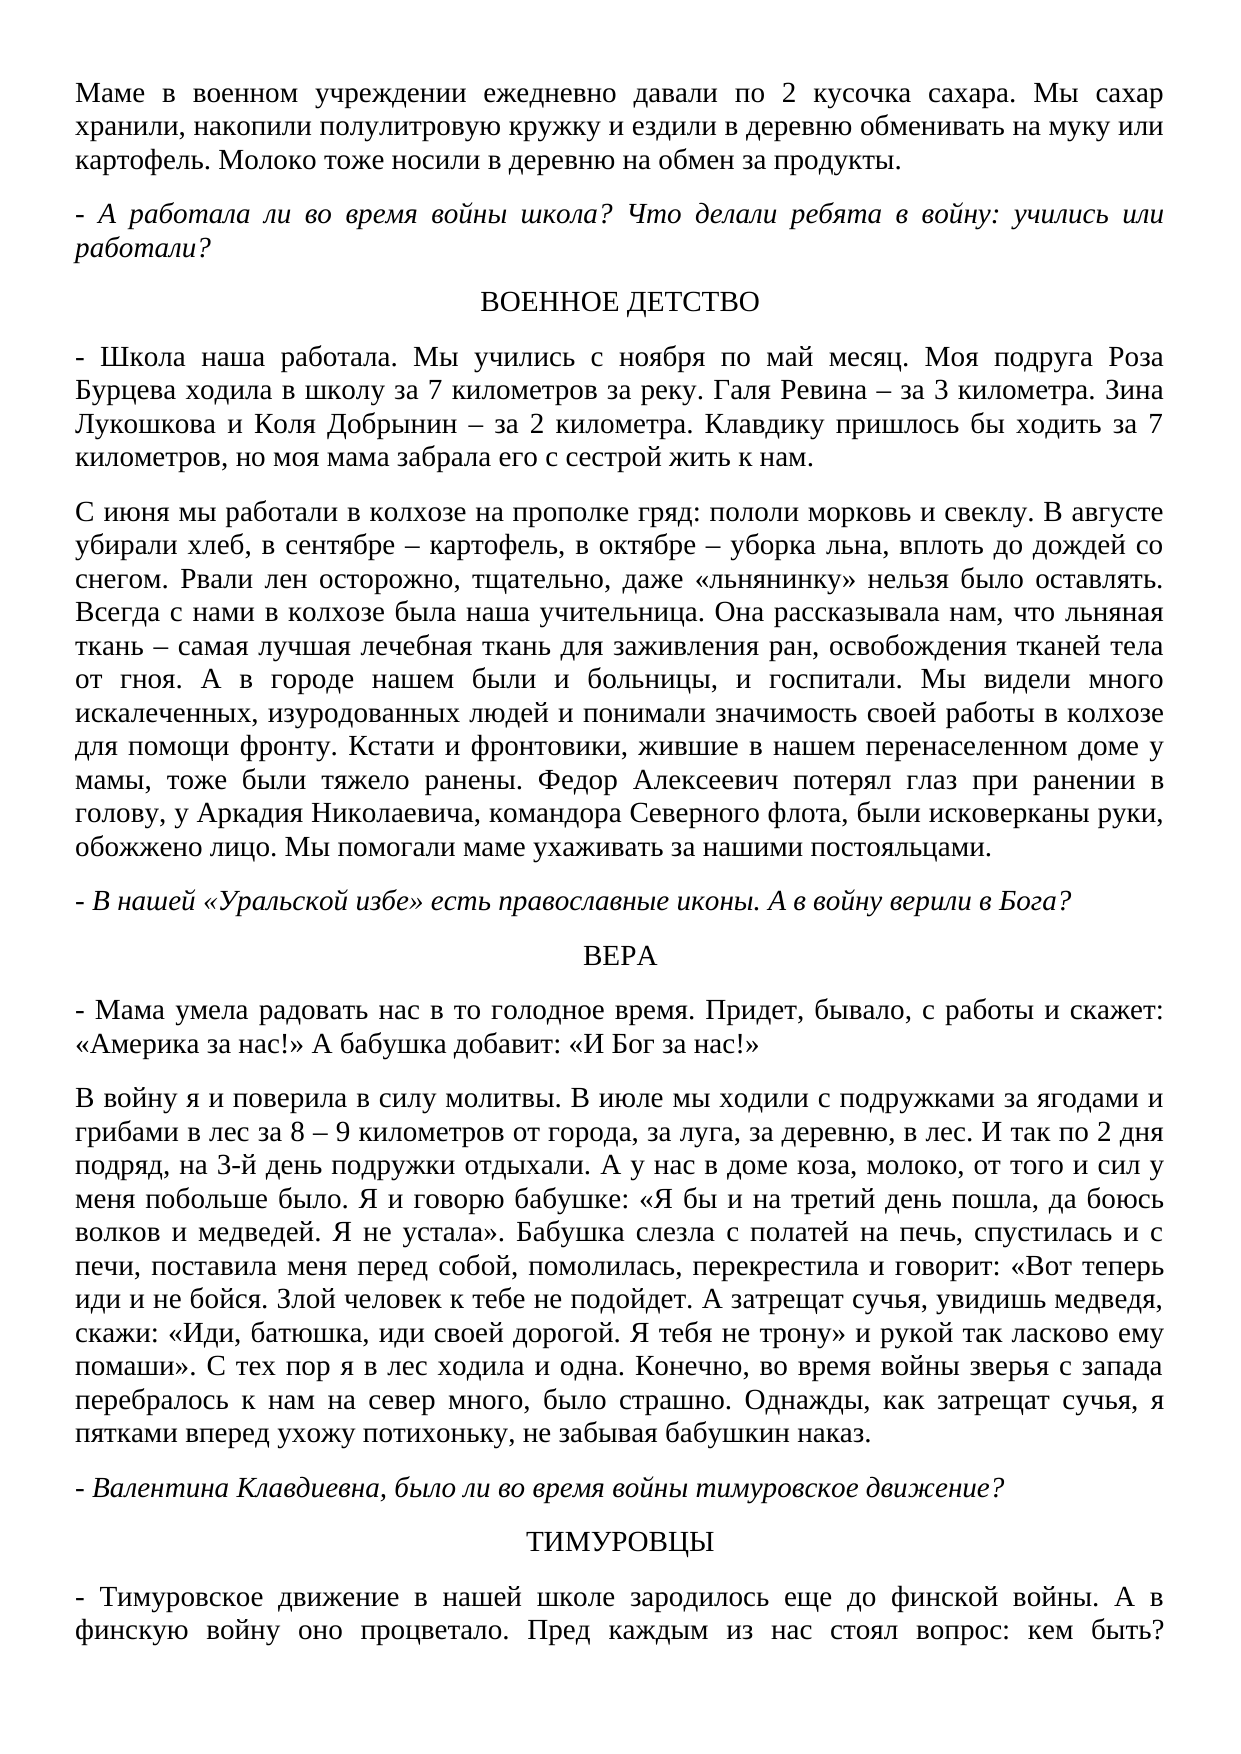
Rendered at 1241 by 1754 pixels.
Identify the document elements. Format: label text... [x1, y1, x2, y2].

text ВОЕННОЕ ДЕТСТВО [75, 284, 1165, 318]
text - А работала ли во время войны школа? Что делали ребята в войну: учились или работали? [75, 196, 1165, 263]
text В войну я и поверила в силу молитвы. В июле мы ходили с подружками за ягодами и грибами в лес за 8 – 9 километров от города, за луга, за деревню, в лес. И так по 2 дня подряд, на 3-й день подружки отдыхали. А у нас в доме коза, молоко, от того и сил у меня побольше было. Я и говорю бабушке: «Я бы и на третий день пошла, да боюсь волков и медведей. Я не устала». Бабушка слезла с полатей на печь, спустилась и с печи, поставила меня перед собой, помолилась, перекрестила и говорит: «Вот теперь иди и не бойся. Злой человек к тебе не подойдет. А затрещат сучья, увидишь медведя, скажи: «Иди, батюшка, иди своей дорогой. Я тебя не трону» и рукой так ласково ему помаши». С тех пор я в лес ходила и одна. Конечно, во время войны зверья с запада перебралось к нам на север много, было страшно. Однажды, как затрещат сучья, я пятками вперед ухожу потихоньку, не забывая бабушкин наказ. [75, 1080, 1165, 1449]
text - Школа наша работала. Мы учились с ноября по май месяц. Моя подруга Роза Бурцева ходила в школу за 7 километров за реку. Галя Ревина – за 3 километра. Зина Лукошкова и Коля Добрынин – за 2 километра. Клавдику пришлось бы ходить за 7 километров, но моя мама забрала его с сестрой жить к нам. [75, 339, 1165, 473]
text ВЕРА [75, 938, 1165, 971]
text - Валентина Клавдиевна, было ли во время войны тимуровское движение? [75, 1470, 1165, 1503]
text ТИМУРОВЦЫ [75, 1524, 1165, 1558]
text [75, 1579, 1165, 1646]
text Маме в военном учреждении ежедневно давали по 2 кусочка сахара. Мы сахар хранили, накопили полулитровую кружку и ездили в деревню обменивать на муку или картофель. Молоко тоже носили в деревню на обмен за продукты. [75, 75, 1165, 176]
text - Мама умела радовать нас в то голодное время. Придет, бывало, с работы и скажет: «Америка за нас!» А бабушка добавит: «И Бог за нас!» [75, 992, 1165, 1059]
text - В нашей «Уральской избе» есть православные иконы. А в войну верили в Бога? [75, 883, 1165, 917]
text С июня мы работали в колхозе на прополке гряд: пололи морковь и свеклу. В августе убирали хлеб, в сентябре – картофель, в октябре – уборка льна, вплоть до дождей со снегом. Рвали лен осторожно, тщательно, даже «льнянинку» нельзя было оставлять. Всегда с нами в колхозе была наша учительница. Она рассказывала нам, что льняная ткань – самая лучшая лечебная ткань для заживления ран, освобождения тканей тела от гноя. А в городе нашем были и больницы, и госпитали. Мы видели много искалеченных, изуродованных людей и понимали значимость своей работы в колхозе для помощи фронту. Кстати и фронтовики, жившие в нашем перенаселенном доме у мамы, тоже были тяжело ранены. Федор Алексеевич потерял глаз при ранении в голову, у Аркадия Николаевича, командора Северного флота, были исковерканы руки, обожжено лицо. Мы помогали маме ухаживать за нашими постояльцами. [75, 494, 1165, 863]
